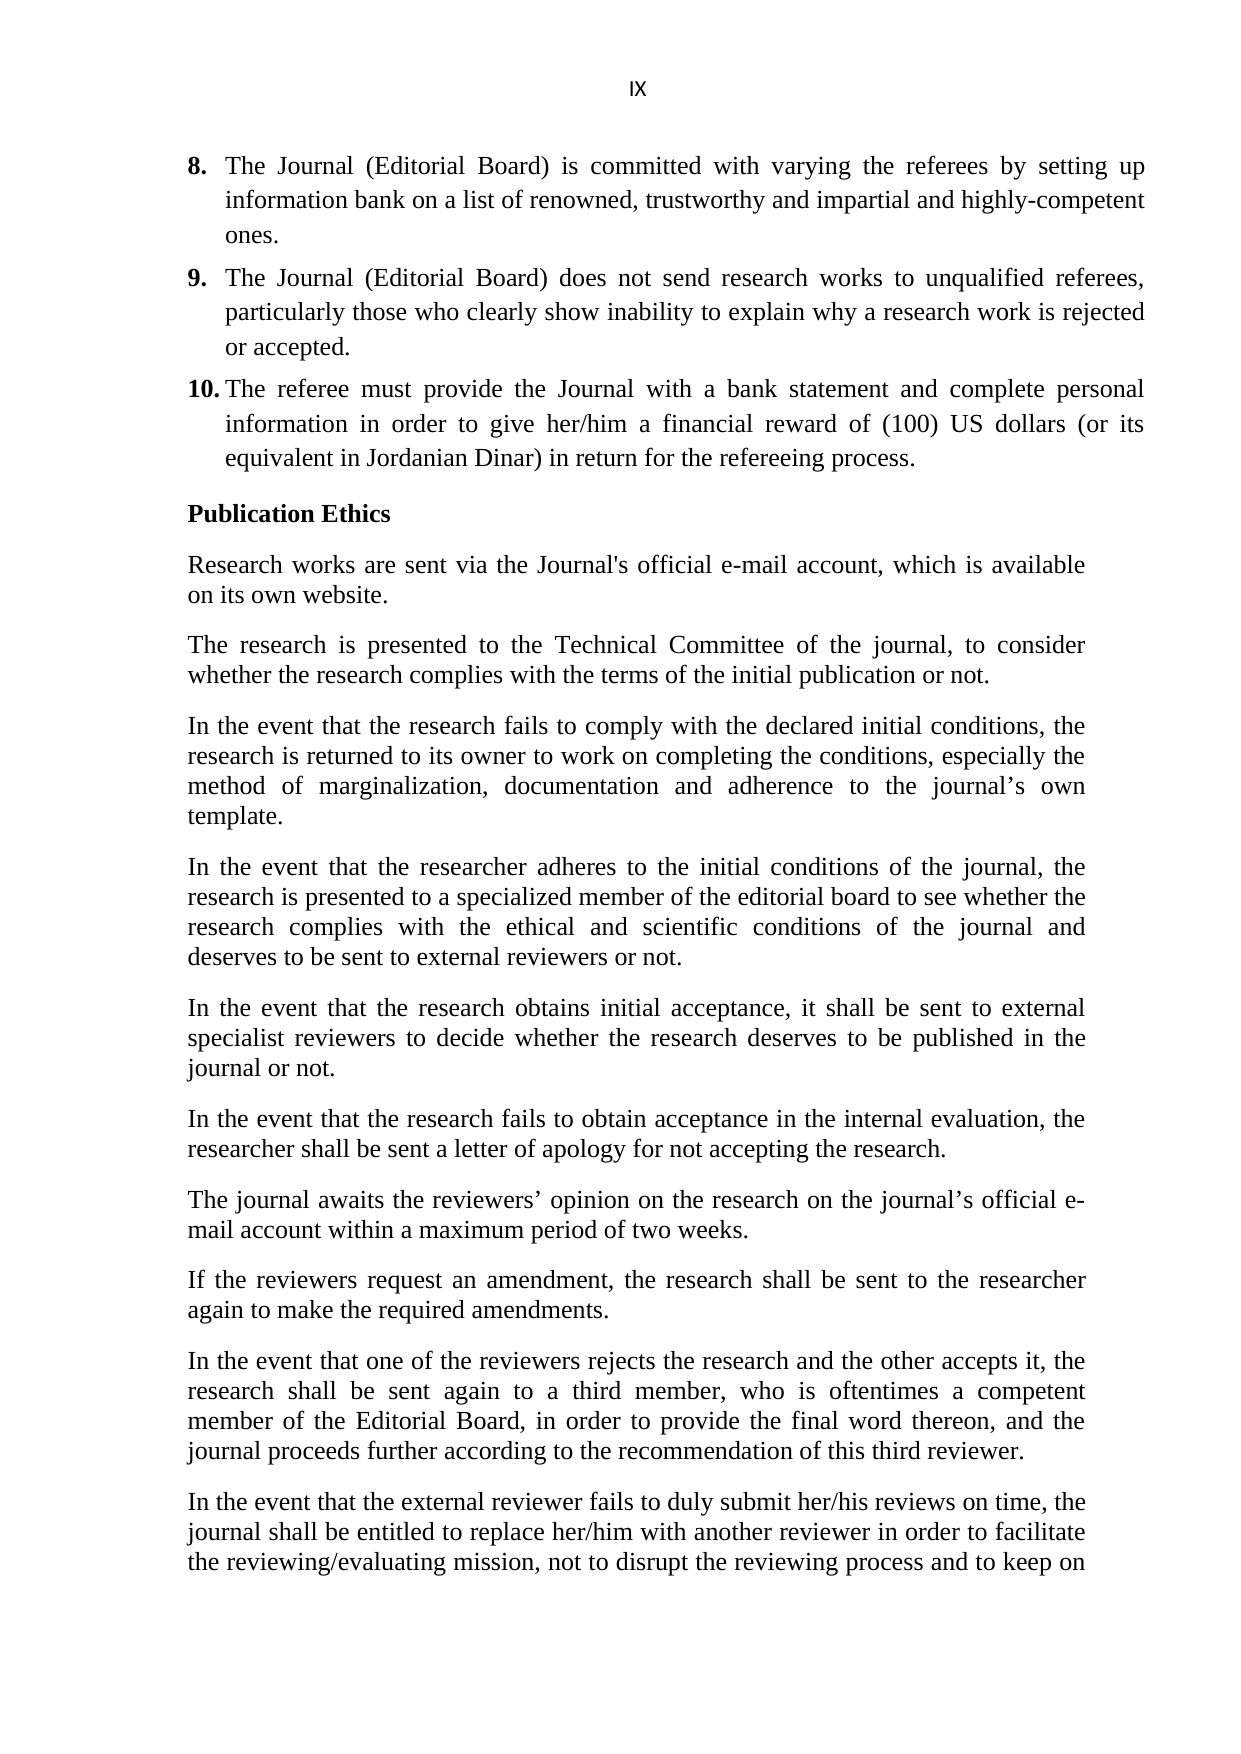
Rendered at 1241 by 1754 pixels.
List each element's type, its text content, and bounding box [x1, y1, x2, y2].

text In the event that the researcher adheres to the initial conditions of the journal, the research is presented to a specialized member of the editorial board to see whether the research complies with the ethical and scientific conditions of the journal and deserves to be sent to external reviewers or not. [187, 851, 1087, 971]
text The research is presented to the Technical Committee of the journal, to consider whether the research complies with the terms of the initial publication or not. [187, 629, 1087, 689]
text Publication Ethics [187, 498, 1087, 528]
list The Journal (Editorial Board) is committed with varying the referees by setting up information bank on a list of renowned, trustworthy and impartial and highly-competent ones. [187, 150, 1147, 249]
list The Journal (Editorial Board) does not send research works to unqualified referees, particularly those who clearly show inability to explain why a research work is rejected or accepted. [187, 262, 1147, 361]
text In the event that the research fails to obtain acceptance in the internal evaluation, the researcher shall be sent a letter of apology for not accepting the research. [187, 1103, 1087, 1163]
text Research works are sent via the Journal's official e-mail account, which is available on its own website. [187, 549, 1087, 609]
text If the reviewers request an amendment, the research shall be sent to the researcher again to make the required amendments. [187, 1264, 1087, 1324]
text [187, 1486, 1087, 1576]
text The journal awaits the reviewers’ opinion on the research on the journal’s official e-mail account within a maximum period of two weeks. [187, 1184, 1087, 1244]
list The referee must provide the Journal with a bank statement and complete personal information in order to give her/him a financial reward of (100) US dollars (or its equivalent in Jordanian Dinar) in return for the refereeing process. [187, 373, 1147, 472]
text In the event that one of the reviewers rejects the research and the other accepts it, the research shall be sent again to a third member, who is oftentimes a competent member of the Editorial Board, in order to provide the final word thereon, and the journal proceeds further according to the recommendation of this third reviewer. [187, 1345, 1087, 1465]
text In the event that the research fails to comply with the declared initial conditions, the research is returned to its owner to work on completing the conditions, especially the method of marginalization, documentation and adherence to the journal’s own template. [187, 710, 1087, 830]
text In the event that the research obtains initial acceptance, it shall be sent to external specialist reviewers to decide whether the research deserves to be published in the journal or not. [187, 992, 1087, 1082]
